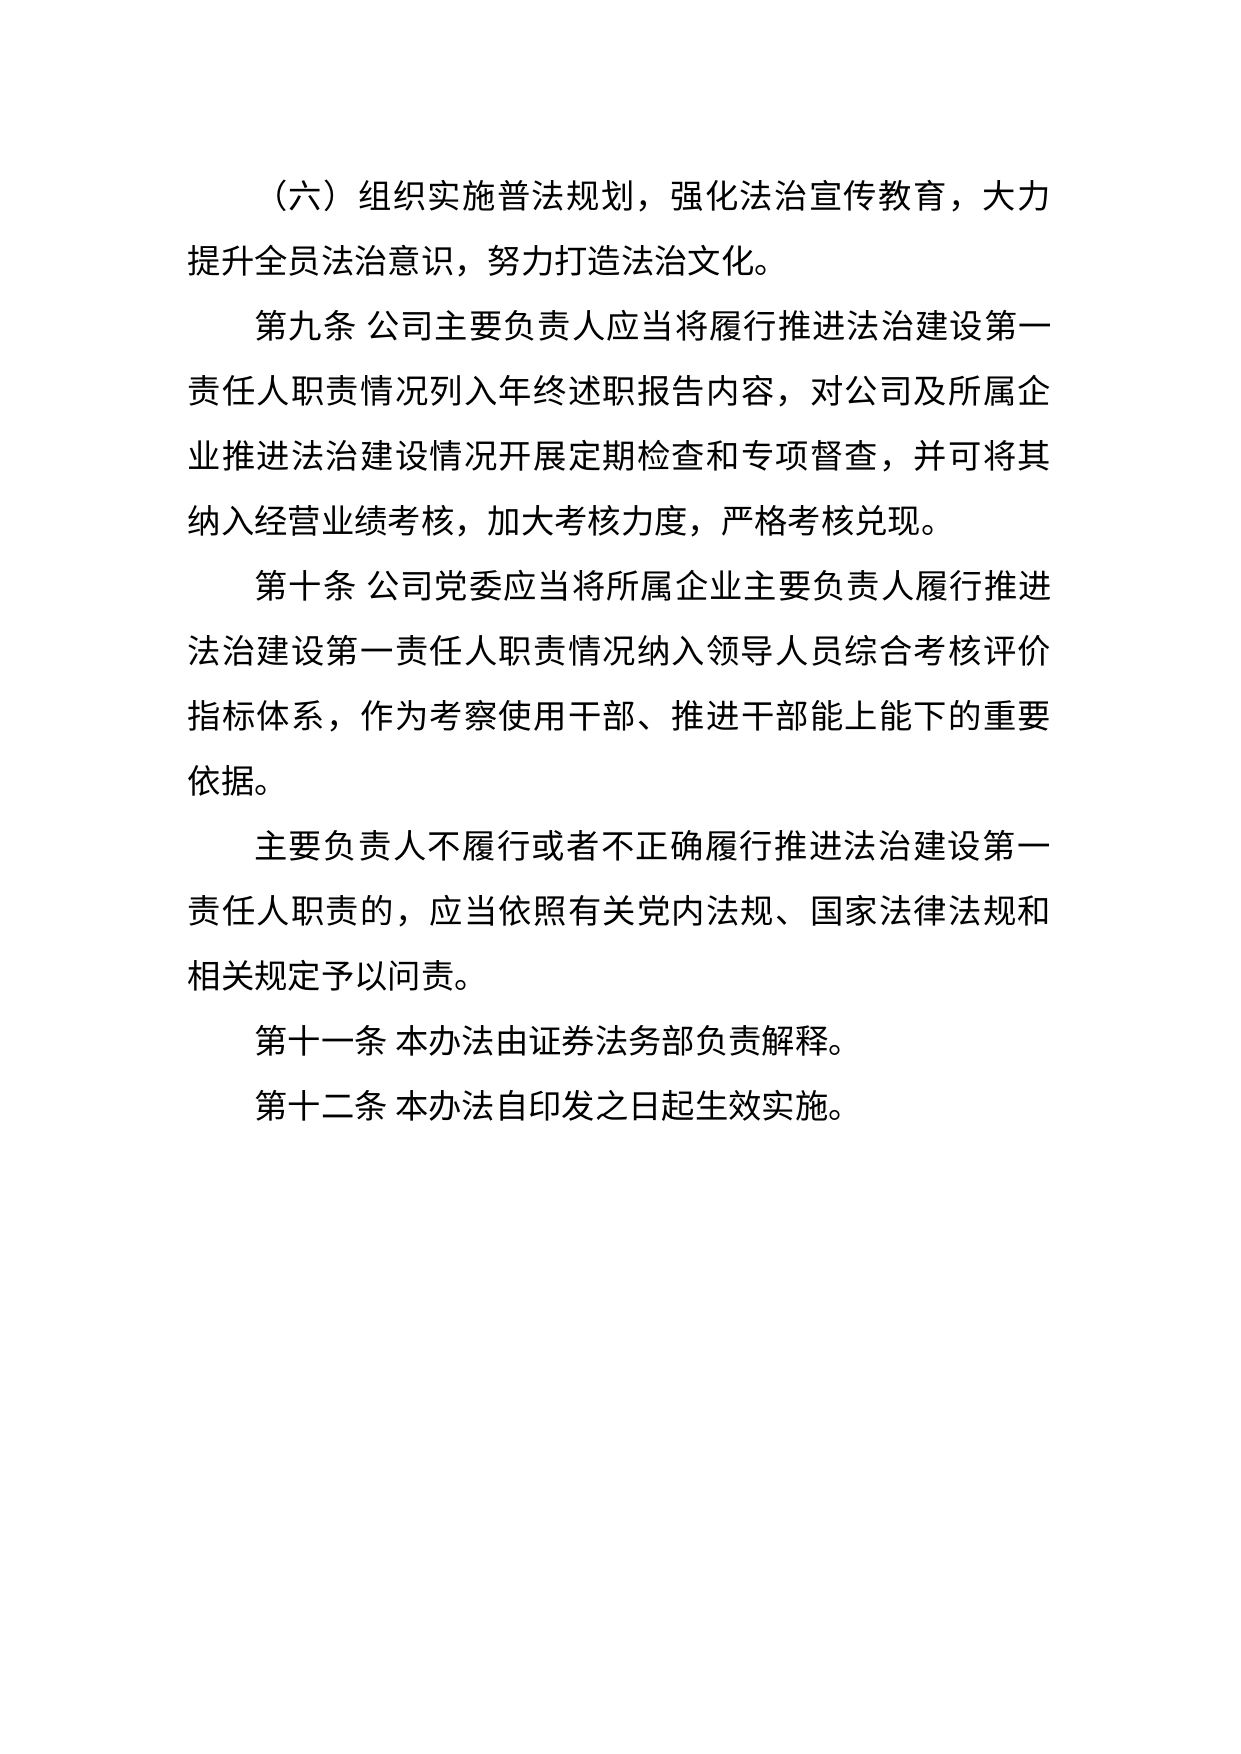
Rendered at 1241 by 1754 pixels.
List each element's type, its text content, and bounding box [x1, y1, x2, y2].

text （六）组织实施普法规划，强化法治宣传教育，大力提升全员法治意识，努力打造法治文化。 [187, 162, 1053, 292]
text 第十二条 本办法自印发之日起生效实施。 [187, 1072, 1053, 1137]
picture [0, 0, 1158, 1444]
text 主要负责人不履行或者不正确履行推进法治建设第一责任人职责的，应当依照有关党内法规、国家法律法规和相关规定予以问责。 [187, 812, 1053, 1007]
text 第九条 公司主要负责人应当将履行推进法治建设第一责任人职责情况列入年终述职报告内容，对公司及所属企业推进法治建设情况开展定期检查和专项督查，并可将其纳入经营业绩考核，加大考核力度，严格考核兑现。 [187, 292, 1053, 552]
text 第十条 公司党委应当将所属企业主要负责人履行推进法治建设第一责任人职责情况纳入领导人员综合考核评价指标体系，作为考察使用干部、推进干部能上能下的重要依据。 [187, 552, 1053, 812]
text 第十一条 本办法由证券法务部负责解释。 [187, 1007, 1053, 1072]
